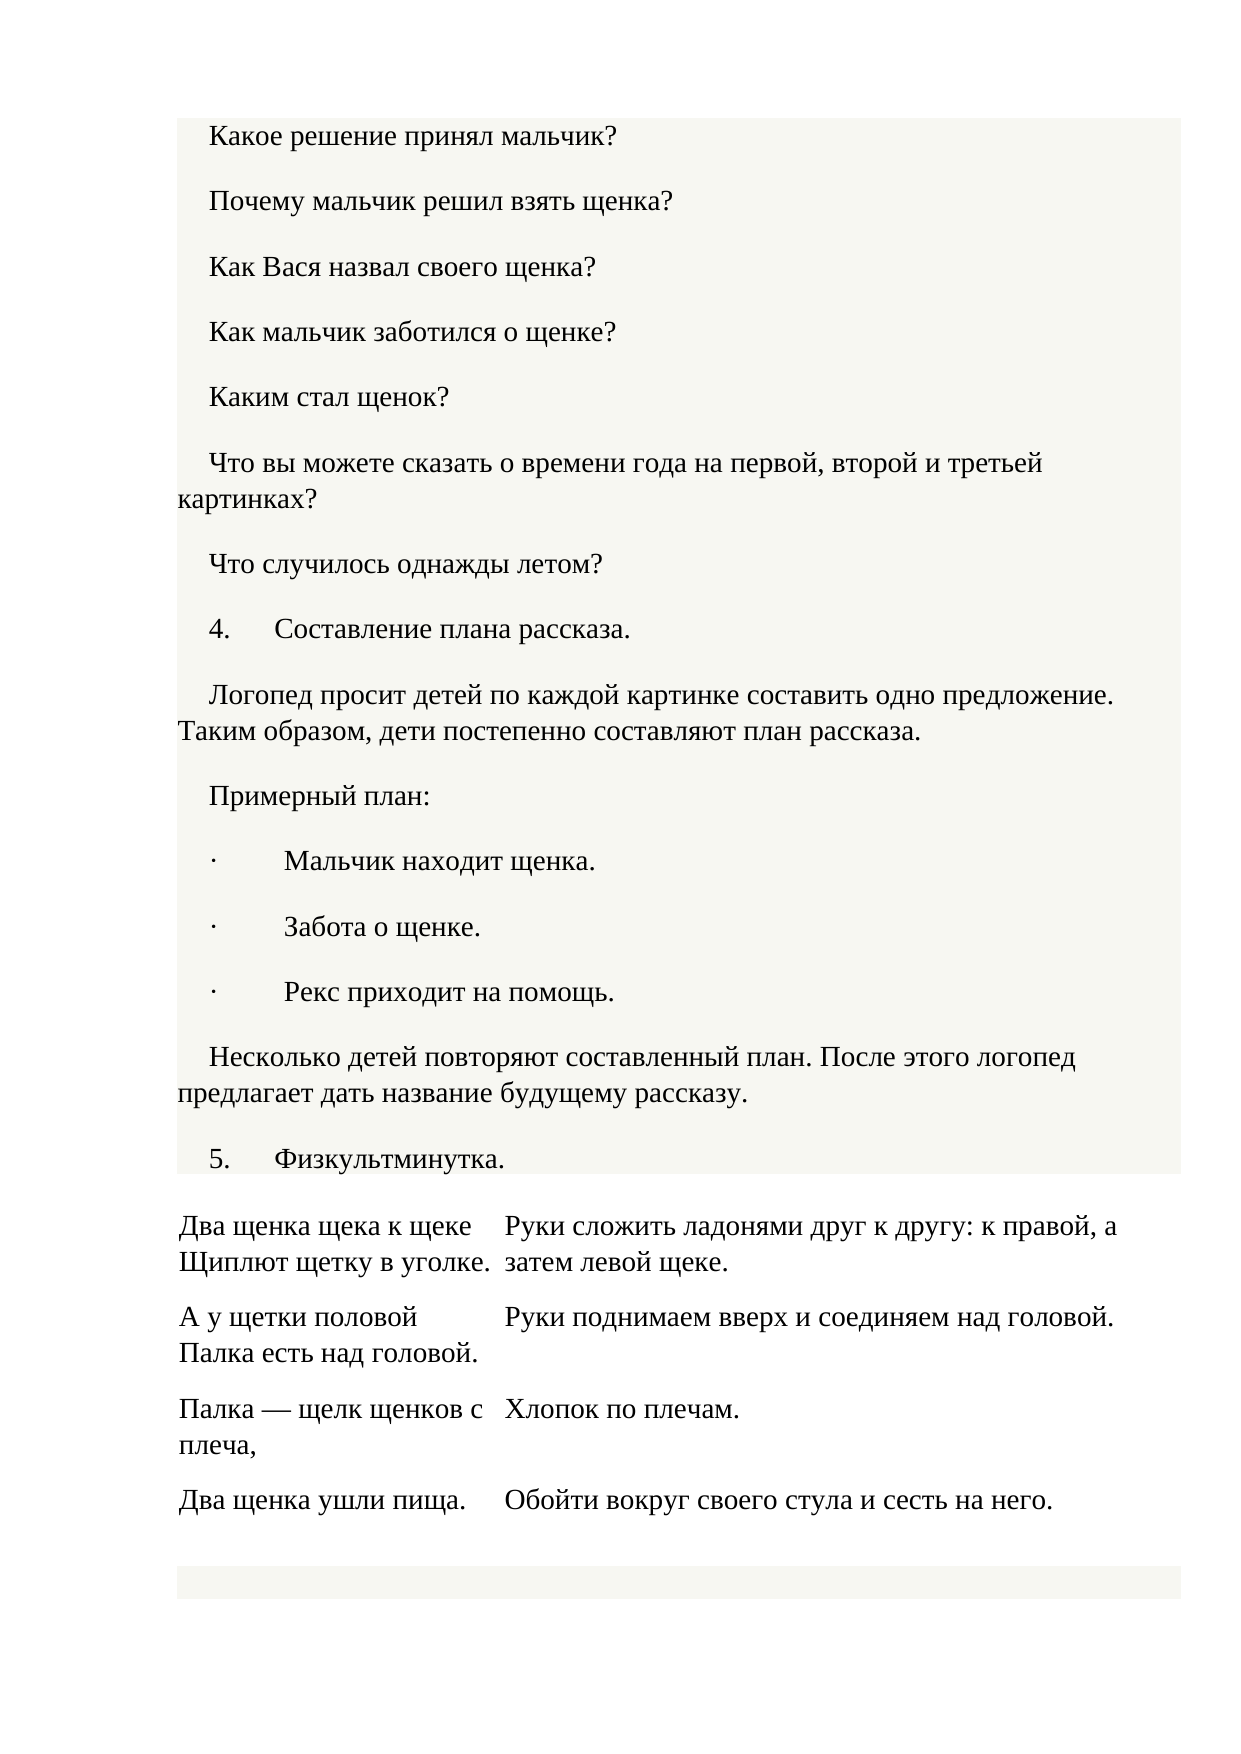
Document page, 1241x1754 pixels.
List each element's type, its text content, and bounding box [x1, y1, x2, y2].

table_header Руки сложить ладонями друг к другу: к правой, а затем левой щеке. [503, 1206, 1181, 1298]
text Несколько детей повторяют составленный план. После этого логопед предлагает дать название будущему рассказу. [177, 1039, 1181, 1109]
text Какое решение принял мальчик? [177, 118, 1181, 152]
table_cell Хлопок по плечам. [503, 1389, 1181, 1481]
text Логопед просит детей по каждой картинке составить одно предложение. Таким образом, дети постепенно составляют план рассказа. [177, 677, 1181, 746]
text Примерный план: [177, 778, 1181, 812]
text · Рекс приходит на помощь. [177, 974, 1181, 1008]
table_cell А у щетки половой Палка есть над головой. [177, 1298, 503, 1389]
text 5. Физкультминутка. [177, 1141, 1181, 1174]
table_cell Два щенка ушли пища. [177, 1481, 503, 1536]
table_cell Руки поднимаем вверх и соединяем над головой. [503, 1298, 1181, 1389]
table_cell Обойти вокруг своего стула и сесть на него. [503, 1481, 1181, 1536]
text · Забота о щенке. [177, 909, 1181, 942]
text Почему мальчик решил взять щенка? [177, 183, 1181, 217]
text 4. Составление плана рассказа. [177, 611, 1181, 645]
text Что вы можете сказать о времени года на первой, второй и третьей картинках? [177, 445, 1181, 514]
table_cell Палка — щелк щенков с плеча, [177, 1389, 503, 1481]
text · Мальчик находит щенка. [177, 843, 1181, 877]
table_header Два щенка щека к щеке Щиплют щетку в уголке. [177, 1206, 503, 1298]
text Как мальчик заботился о щенке? [177, 314, 1181, 348]
text Каким стал щенок? [177, 379, 1181, 413]
text Что случилось однажды летом? [177, 546, 1181, 580]
text Как Вася назвал своего щенка? [177, 249, 1181, 282]
